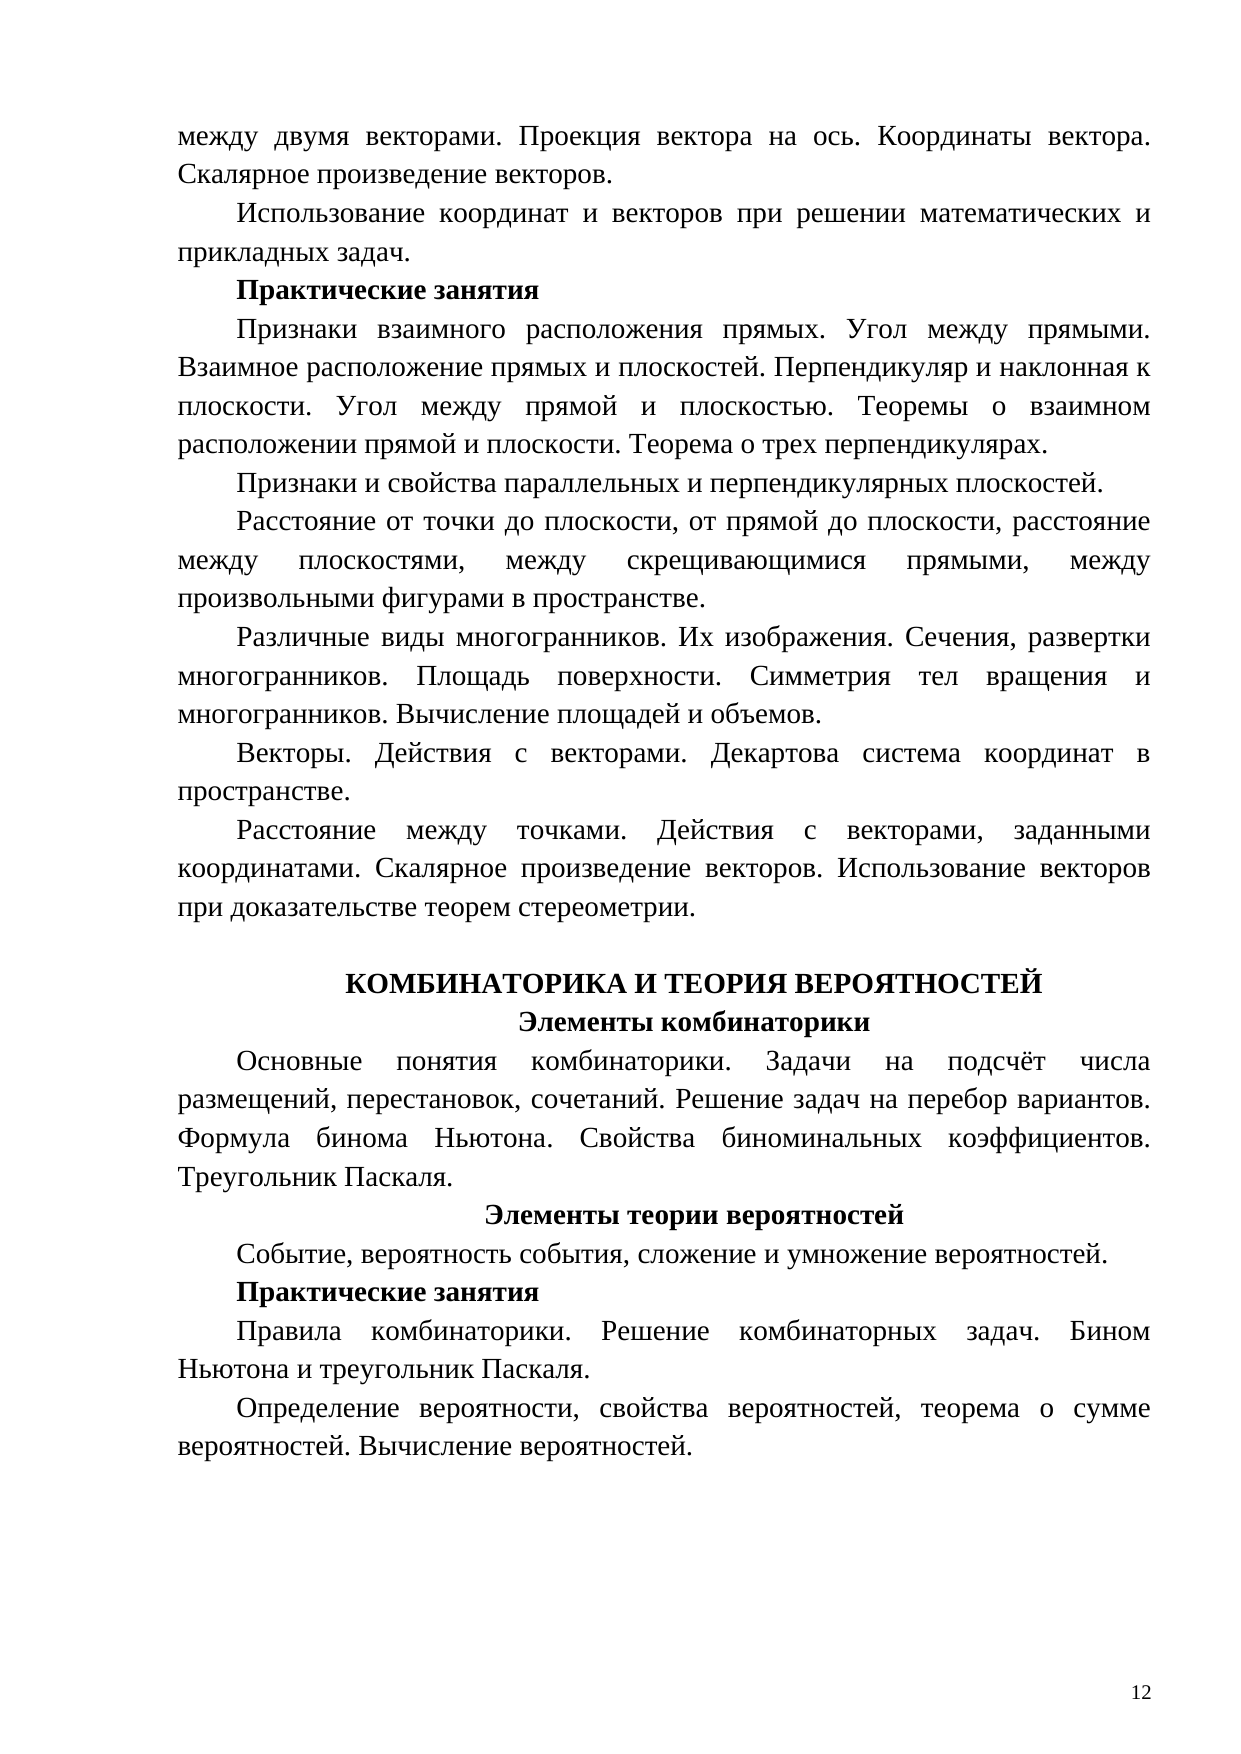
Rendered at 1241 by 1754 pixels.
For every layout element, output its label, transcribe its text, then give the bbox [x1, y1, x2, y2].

text Определение вероятности, свойства вероятностей, теорема о сумме вероятностей. Вычисление вероятностей. [177, 1390, 1152, 1462]
text Основные понятия комбинаторики. Задачи на подсчёт числа размещений, перестановок, сочетаний. Решение задач на перебор вариантов. Формула бинома Ньютона. Свойства биноминальных коэффициентов. Треугольник Паскаля. [177, 1043, 1152, 1192]
text Элементы теории вероятностей [177, 1197, 1152, 1231]
text Признаки и свойства параллельных и перпендикулярных плоскостей. [177, 465, 1152, 498]
text Различные виды многогранников. Их изображения. Сечения, развертки многогранников. Площадь поверхности. Симметрия тел вращения и многогранников. Вычисление площадей и объемов. [177, 619, 1152, 730]
text Использование координат и векторов при решении математических и прикладных задач. [177, 195, 1152, 267]
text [177, 118, 1152, 190]
text Элементы комбинаторики [177, 1004, 1152, 1038]
text Практические занятия [177, 272, 1152, 306]
text Практические занятия [177, 1274, 1152, 1308]
text Правила комбинаторики. Решение комбинаторных задач. Бином Ньютона и треугольник Паскаля. [177, 1313, 1152, 1385]
text Признаки взаимного расположения прямых. Угол между прямыми. Взаимное расположение прямых и плоскостей. Перпендикуляр и наклонная к плоскости. Угол между прямой и плоскостью. Теоремы о взаимном расположении прямой и плоскости. Теорема о трех перпендикулярах. [177, 311, 1152, 460]
text КОМБИНАТОРИКА И ТЕОРИЯ ВЕРОЯТНОСТЕЙ [177, 966, 1152, 999]
text Векторы. Действия с векторами. Декартова система координат в пространстве. [177, 735, 1152, 807]
text Событие, вероятность события, сложение и умножение вероятностей. [177, 1236, 1152, 1269]
text Расстояние между точками. Действия с векторами, заданными координатами. Скалярное произведение векторов. Использование векторов при доказательстве теорем стереометрии. [177, 812, 1152, 922]
text Расстояние от точки до плоскости, от прямой до плоскости, расстояние между плоскостями, между скрещивающимися прямыми, между произвольными фигурами в пространстве. [177, 503, 1152, 614]
